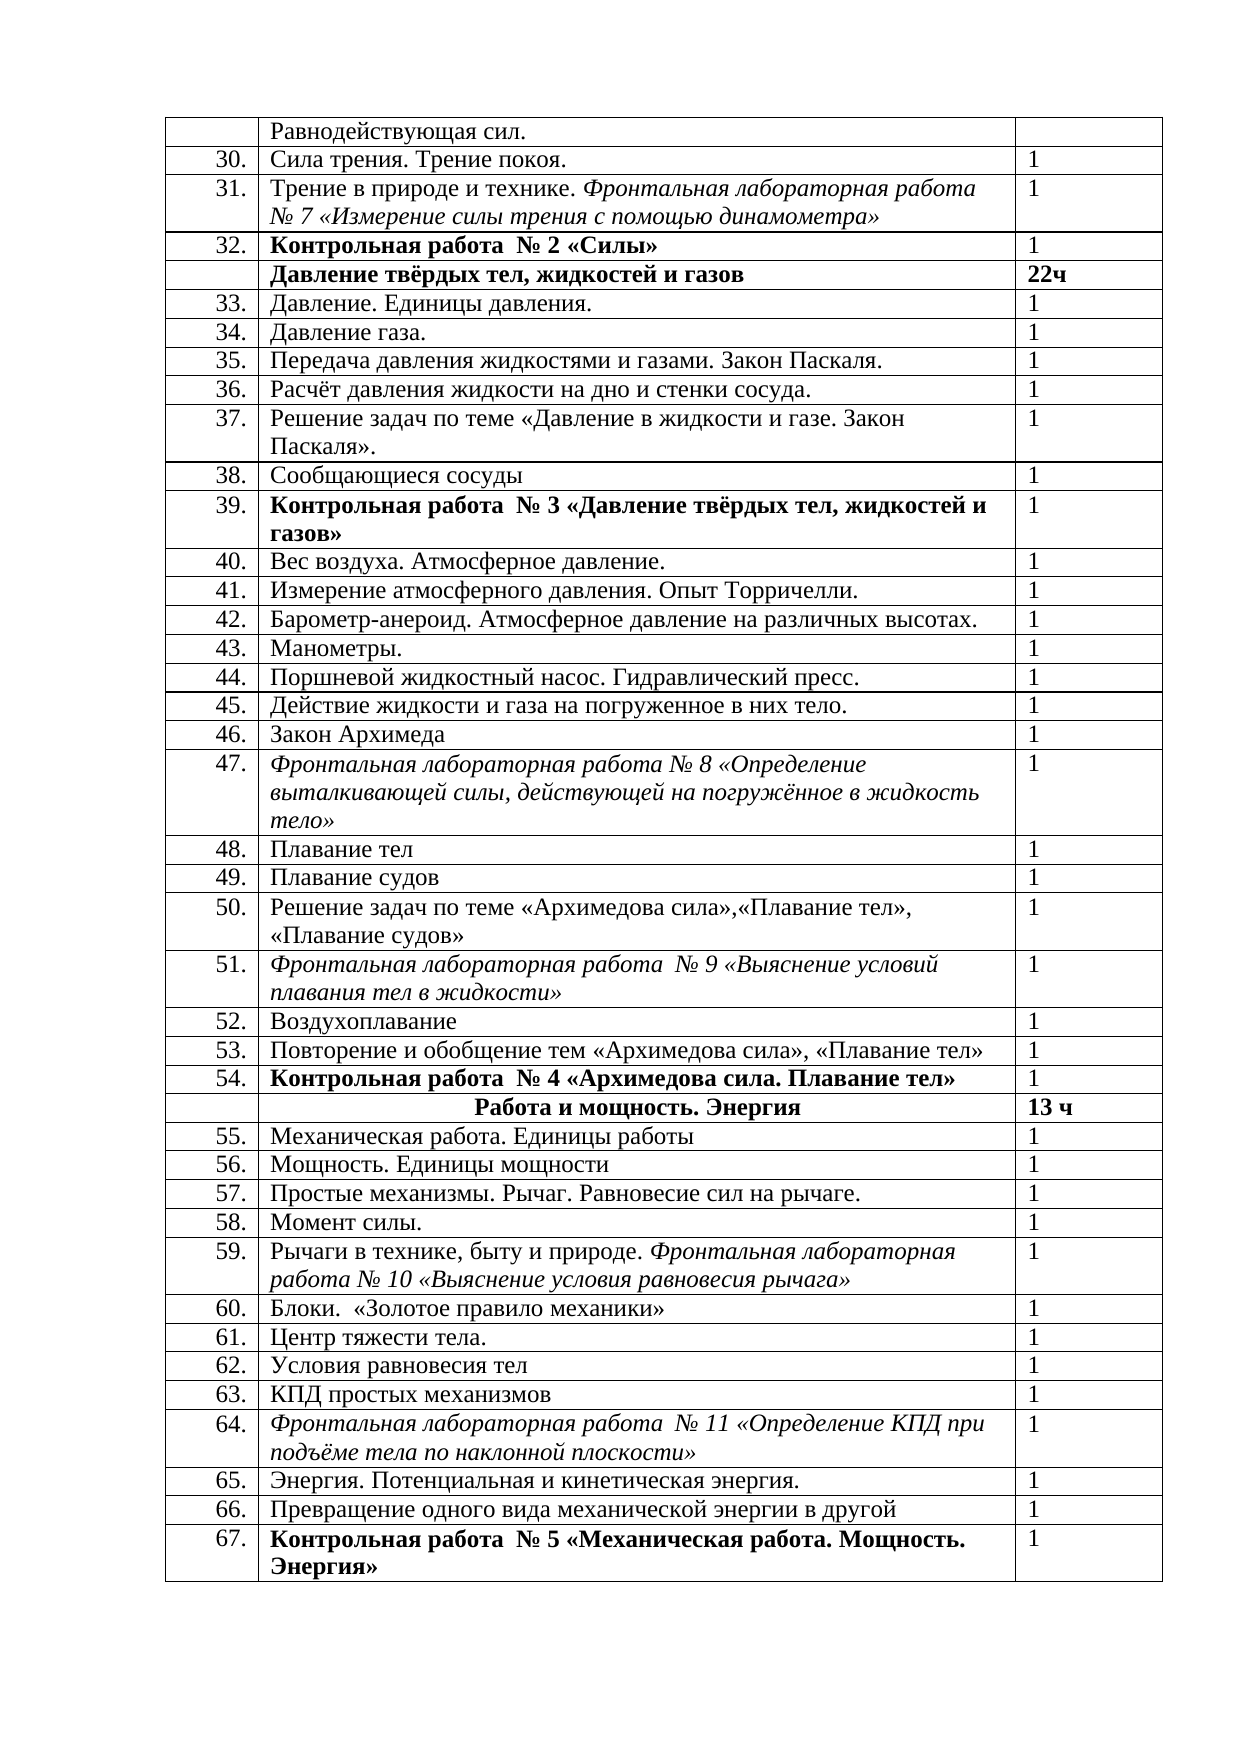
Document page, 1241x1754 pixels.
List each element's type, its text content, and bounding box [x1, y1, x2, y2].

table_cell 1 [1016, 175, 1162, 231]
table_cell 1 [1016, 1496, 1162, 1524]
table_cell 1 [1016, 319, 1162, 347]
table_cell 56. [166, 1151, 258, 1179]
table_cell Давление. Единицы давления. [259, 290, 1015, 318]
table_cell Сила трения. Трение покоя. [259, 147, 1015, 174]
table_cell Манометры. [259, 635, 1015, 662]
table_cell 50. [166, 893, 258, 950]
table_cell 59. [166, 1238, 258, 1294]
table_cell 67. [166, 1525, 258, 1581]
table_cell 1 [1016, 1525, 1162, 1581]
table_cell 1 [1016, 1180, 1162, 1208]
table_cell 1 [1016, 1066, 1162, 1093]
table_cell 1 [1016, 1037, 1162, 1064]
table_cell Сообщающиеся сосуды [259, 463, 1015, 490]
table_cell Момент силы. [259, 1209, 1015, 1237]
table_cell Центр тяжести тела. [259, 1324, 1015, 1351]
table_cell 1 [1016, 233, 1162, 260]
table_cell Фронтальная лабораторная работа № 11 «Определение КПД при подъёме тела по наклонной плоскости» [259, 1410, 1015, 1467]
table_cell 1 [1016, 491, 1162, 548]
table_cell 1 [1016, 1352, 1162, 1380]
table_cell 55. [166, 1123, 258, 1150]
table_cell Давление газа. [259, 319, 1015, 347]
table_cell Механическая работа. Единицы работы [259, 1123, 1015, 1150]
table_cell 32. [166, 233, 258, 260]
table_cell Превращение одного вида механической энергии в другой [259, 1496, 1015, 1524]
table_cell 40. [166, 549, 258, 576]
table_cell 34. [166, 319, 258, 347]
table_cell Энергия. Потенциальная и кинетическая энергия. [259, 1468, 1015, 1495]
table_cell Передача давления жидкостями и газами. Закон Паскаля. [259, 348, 1015, 375]
table_cell 41. [166, 577, 258, 605]
table_cell Контрольная работа № 2 «Силы» [259, 233, 1015, 260]
table_cell Простые механизмы. Рычаг. Равновесие сил на рычаге. [259, 1180, 1015, 1208]
table_cell Повторение и обобщение тем «Архимедова сила», «Плавание тел» [259, 1037, 1015, 1064]
table_cell Фронтальная лабораторная работа № 8 «Определение выталкивающей силы, действующей на погружённое в жидкость тело» [259, 750, 1015, 834]
table_cell Плавание тел [259, 836, 1015, 863]
table_cell 62. [166, 1352, 258, 1380]
table_cell Воздухоплавание [259, 1008, 1015, 1036]
table_header [166, 118, 258, 146]
table_cell 1 [1016, 1238, 1162, 1294]
table_cell Действие жидкости и газа на погруженное в них тело. [259, 693, 1015, 720]
table_cell 57. [166, 1180, 258, 1208]
table_cell КПД простых механизмов [259, 1381, 1015, 1409]
table_cell 65. [166, 1468, 258, 1495]
table_cell 1 [1016, 635, 1162, 662]
table_cell Закон Архимеда [259, 721, 1015, 749]
table_cell 1 [1016, 1381, 1162, 1409]
table_cell 35. [166, 348, 258, 375]
table_cell 1 [1016, 1410, 1162, 1467]
table_cell 1 [1016, 463, 1162, 490]
table_cell 1 [1016, 664, 1162, 691]
table_cell 42. [166, 606, 258, 633]
table_cell 49. [166, 865, 258, 892]
table_cell Поршневой жидкостный насос. Гидравлический пресс. [259, 664, 1015, 691]
table_cell 53. [166, 1037, 258, 1064]
table_cell 1 [1016, 348, 1162, 375]
table_cell 61. [166, 1324, 258, 1351]
table_cell 13 ч [1016, 1094, 1162, 1122]
table_cell 45. [166, 693, 258, 720]
table_cell [166, 1094, 258, 1122]
table_cell 1 [1016, 549, 1162, 576]
table_cell 33. [166, 290, 258, 318]
table_cell Контрольная работа № 3 «Давление твёрдых тел, жидкостей и газов» [259, 491, 1015, 548]
table_cell Рычаги в технике, быту и природе. Фронтальная лабораторная работа № 10 «Выяснение условия равновесия рычага» [259, 1238, 1015, 1294]
table_cell [166, 261, 258, 289]
table_cell 1 [1016, 951, 1162, 1007]
table_cell Вес воздуха. Атмосферное давление. [259, 549, 1015, 576]
table_cell 52. [166, 1008, 258, 1036]
table_cell 66. [166, 1496, 258, 1524]
table_cell Плавание судов [259, 865, 1015, 892]
table_header [1016, 118, 1162, 146]
table_cell 54. [166, 1066, 258, 1093]
table_cell Решение задач по теме «Архимедова сила»,«Плавание тел», «Плавание судов» [259, 893, 1015, 950]
table_cell 39. [166, 491, 258, 548]
table_cell Мощность. Единицы мощности [259, 1151, 1015, 1179]
table_cell 1 [1016, 606, 1162, 633]
table_cell 1 [1016, 750, 1162, 834]
table_cell Работа и мощность. Энергия [259, 1094, 1015, 1122]
table_header Равнодействующая сил. [259, 118, 1015, 146]
table_cell Измерение атмосферного давления. Опыт Торричелли. [259, 577, 1015, 605]
table_cell 63. [166, 1381, 258, 1409]
table_cell 1 [1016, 405, 1162, 461]
table_cell 1 [1016, 1209, 1162, 1237]
table_cell 36. [166, 376, 258, 404]
table_cell Условия равновесия тел [259, 1352, 1015, 1380]
table_cell 58. [166, 1209, 258, 1237]
table_cell Давление твёрдых тел, жидкостей и газов [259, 261, 1015, 289]
table_cell 48. [166, 836, 258, 863]
table_cell 37. [166, 405, 258, 461]
table_cell 1 [1016, 1468, 1162, 1495]
table_cell Контрольная работа № 5 «Механическая работа. Мощность. Энергия» [259, 1525, 1015, 1581]
table_cell Контрольная работа № 4 «Архимедова сила. Плавание тел» [259, 1066, 1015, 1093]
table_cell 1 [1016, 693, 1162, 720]
table_cell 1 [1016, 290, 1162, 318]
table_cell Решение задач по теме «Давление в жидкости и газе. Закон Паскаля». [259, 405, 1015, 461]
table_cell 1 [1016, 721, 1162, 749]
table_cell 30. [166, 147, 258, 174]
table_cell 1 [1016, 376, 1162, 404]
table_cell 47. [166, 750, 258, 834]
table_cell 1 [1016, 865, 1162, 892]
table_cell Блоки. «Золотое правило механики» [259, 1295, 1015, 1323]
table_cell 1 [1016, 1123, 1162, 1150]
table_cell 38. [166, 463, 258, 490]
table_cell 60. [166, 1295, 258, 1323]
table_cell 44. [166, 664, 258, 691]
table_cell Трение в природе и технике. Фронтальная лабораторная работа № 7 «Измерение силы трения с помощью динамометра» [259, 175, 1015, 231]
table_cell 22ч [1016, 261, 1162, 289]
table_cell 1 [1016, 147, 1162, 174]
table_cell 1 [1016, 1151, 1162, 1179]
table_cell 1 [1016, 893, 1162, 950]
table_cell Барометр-анероид. Атмосферное давление на различных высотах. [259, 606, 1015, 633]
table_cell 1 [1016, 1008, 1162, 1036]
table_cell 64. [166, 1410, 258, 1467]
table_cell 46. [166, 721, 258, 749]
table_cell 43. [166, 635, 258, 662]
table_cell 1 [1016, 1324, 1162, 1351]
table_cell Расчёт давления жидкости на дно и стенки сосуда. [259, 376, 1015, 404]
table_cell 1 [1016, 577, 1162, 605]
table_cell Фронтальная лабораторная работа № 9 «Выяснение условий плавания тел в жидкости» [259, 951, 1015, 1007]
table_cell 1 [1016, 1295, 1162, 1323]
table_cell 1 [1016, 836, 1162, 863]
table_cell 31. [166, 175, 258, 231]
table_cell 51. [166, 951, 258, 1007]
